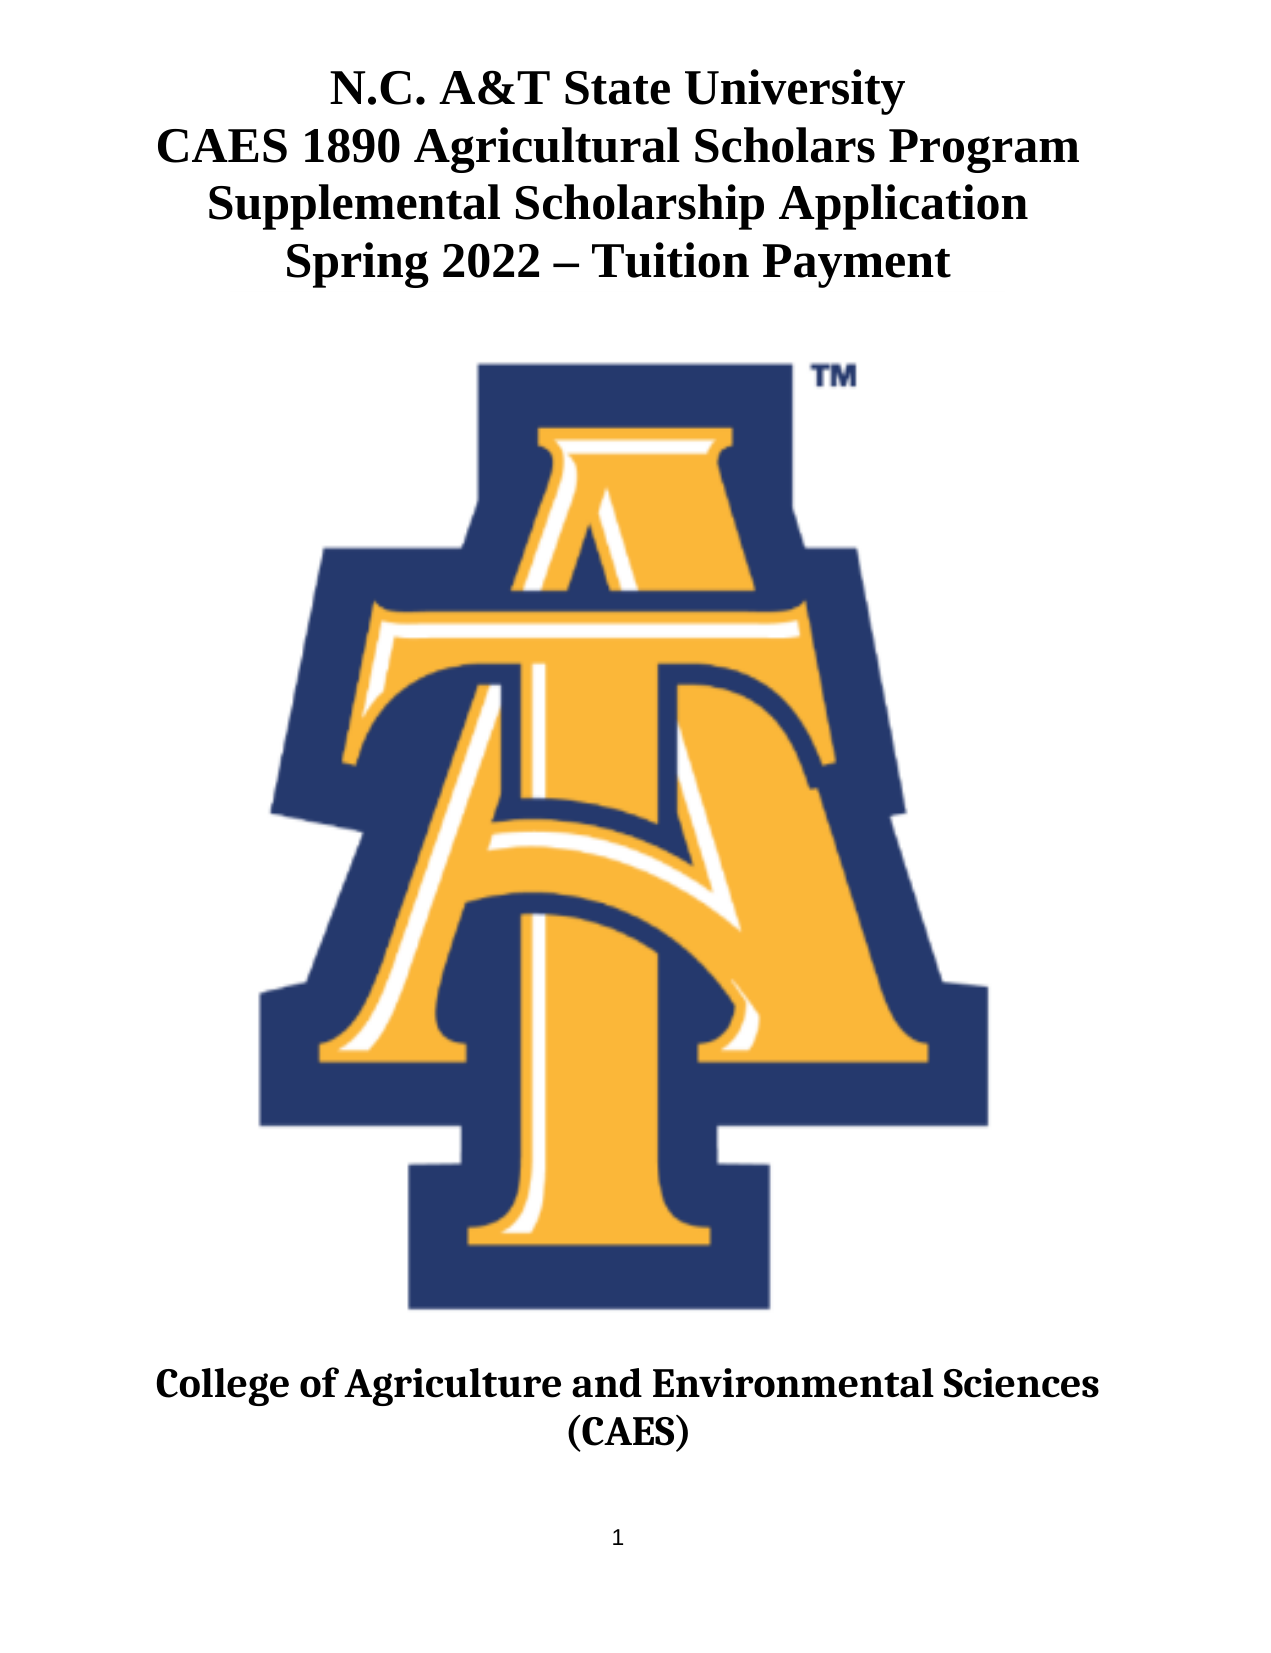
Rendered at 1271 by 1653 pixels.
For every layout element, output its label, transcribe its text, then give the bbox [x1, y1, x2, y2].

picture [230, 290, 1006, 1347]
text CAES 1890 Agricultural Scholars Program Supplemental Scholarship Application [92, 115, 1144, 230]
text N.C. A&T State University [92, 58, 1144, 115]
subtitle College of Agriculture and Environmental Sciences (CAES) [112, 1296, 1144, 1456]
text Spring 2022 – Tuition Payment [92, 230, 1144, 288]
